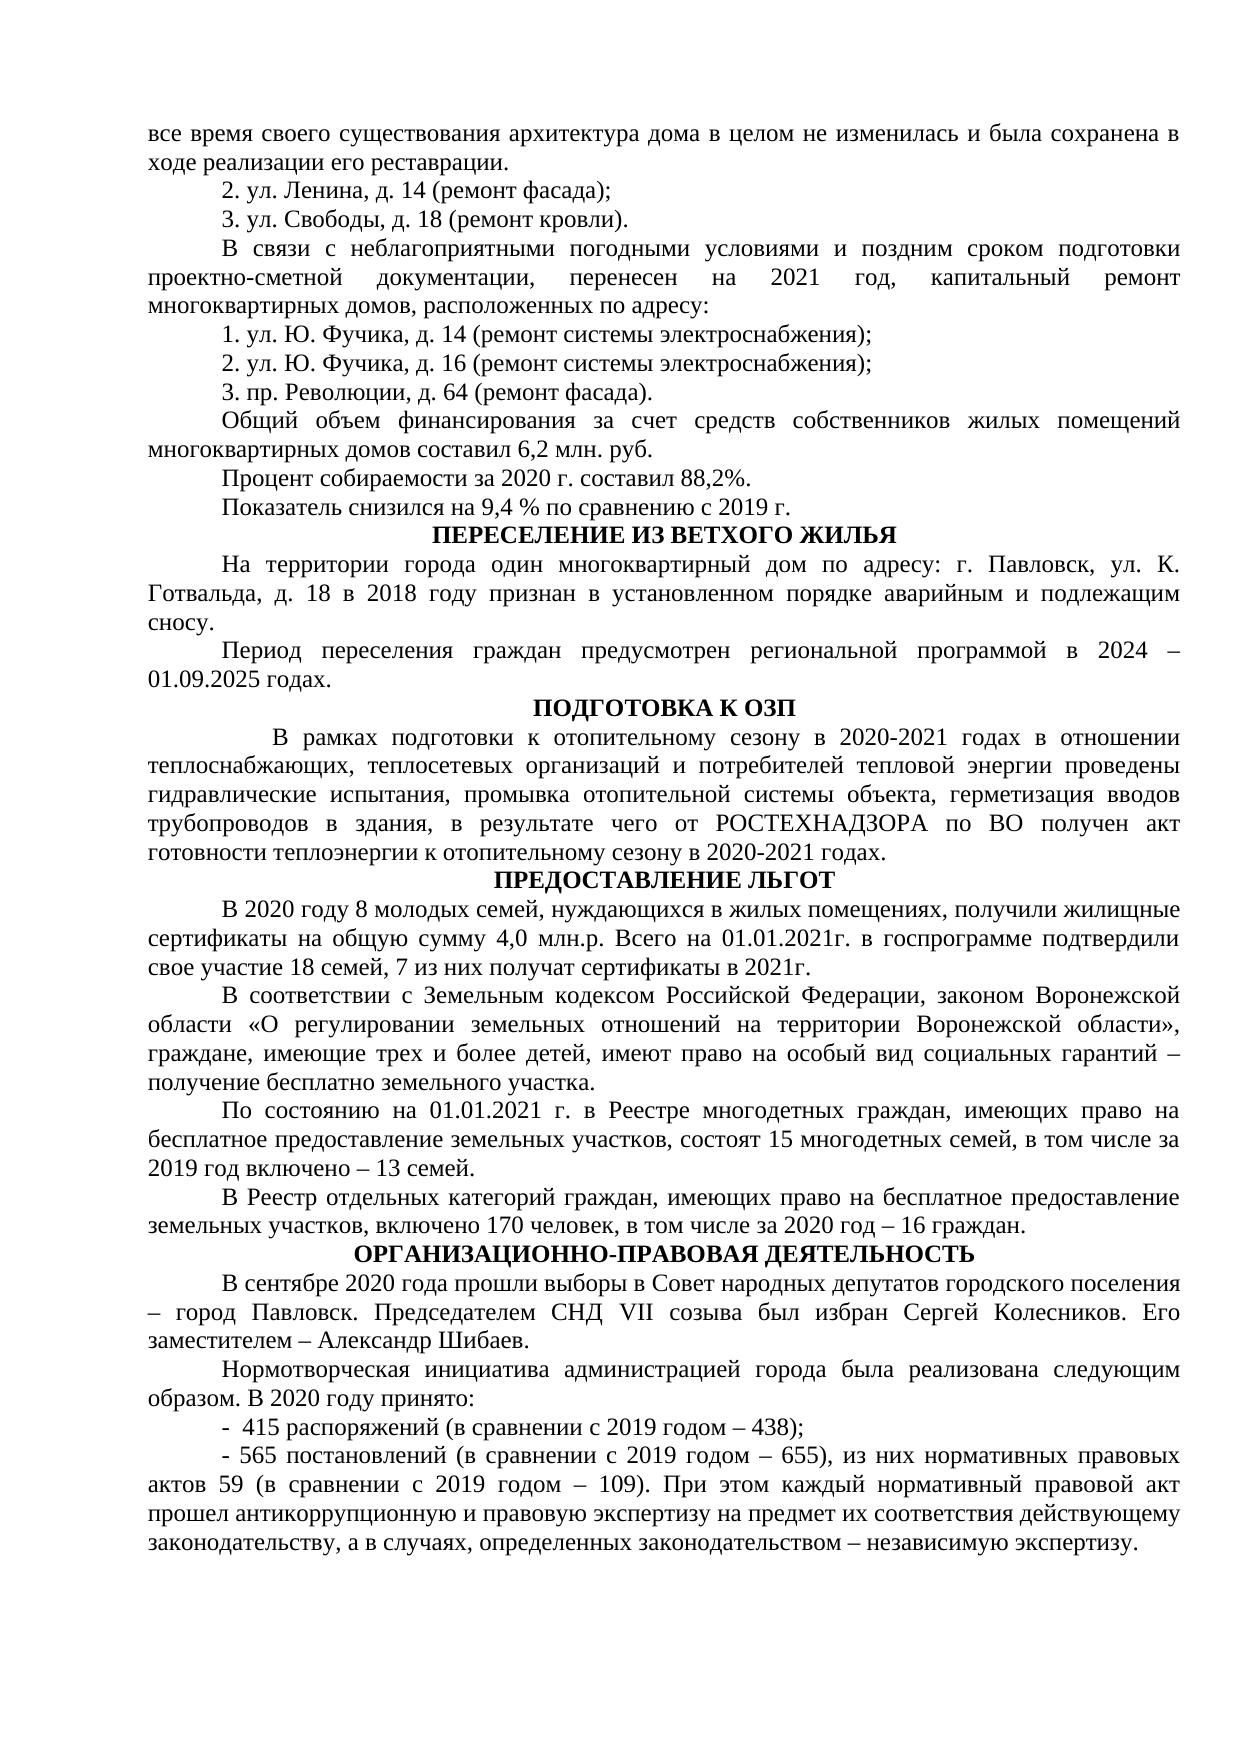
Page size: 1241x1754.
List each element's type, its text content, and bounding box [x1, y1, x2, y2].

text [148, 118, 1181, 176]
text ПОДГОТОВКА К ОЗП [148, 693, 1181, 722]
text 3. пр. Революции, д. 64 (ремонт фасада). [148, 377, 1181, 406]
text В сентябре 2020 года прошли выборы в Совет народных депутатов городского поселения – город Павловск. Председателем СНД VII созыва был избран Сергей Колесников. Его заместителем – Александр Шибаев. [148, 1268, 1181, 1354]
text - 415 распоряжений (в сравнении с 2019 годом – 438); [148, 1412, 1181, 1441]
text ПРЕДОСТАВЛЕНИЕ ЛЬГОТ [148, 866, 1181, 894]
text Период переселения граждан предусмотрен региональной программой в 2024 – 01.09.2025 годах. [148, 636, 1181, 693]
text В 2020 году 8 молодых семей, нуждающихся в жилых помещениях, получили жилищные сертификаты на общую сумму 4,0 млн.р. Всего на 01.01.2021г. в госпрограмме подтвердили свое участие 18 семей, 7 из них получат сертификаты в 2021г. [148, 894, 1181, 981]
text В соответствии с Земельным кодексом Российской Федерации, законом Воронежской области «О регулировании земельных отношений на территории Воронежской области», граждане, имеющие трех и более детей, имеют право на особый вид социальных гарантий – получение бесплатно земельного участка. [148, 981, 1181, 1096]
text В Реестр отдельных категорий граждан, имеющих право на бесплатное предоставление земельных участков, включено 170 человек, в том числе за 2020 год – 16 граждан. [148, 1182, 1181, 1239]
text На территории города один многоквартирный дом по адресу: г. Павловск, ул. К. Готвальда, д. 18 в 2018 году признан в установленном порядке аварийным и подлежащим сносу. [148, 549, 1181, 636]
text Процент собираемости за 2020 г. составил 88,2%. [148, 463, 1181, 492]
text 2. ул. Ленина, д. 14 (ремонт фасада); [148, 176, 1181, 204]
text Показатель снизился на 9,4 % по сравнению с 2019 г. [148, 492, 1181, 521]
text По состоянию на 01.01.2021 г. в Реестре многодетных граждан, имеющих право на бесплатное предоставление земельных участков, состоят 15 многодетных семей, в том числе за 2019 год включено – 13 семей. [148, 1096, 1181, 1182]
text ПЕРЕСЕЛЕНИЕ ИЗ ВЕТХОГО ЖИЛЬЯ [148, 521, 1181, 549]
text В рамках подготовки к отопительному сезону в 2020-2021 годах в отношении теплоснабжающих, теплосетевых организаций и потребителей тепловой энергии проведены гидравлические испытания, промывка отопительной системы объекта, герметизация вводов трубопроводов в здания, в результате чего от РОСТЕХНАДЗОРА по ВО получен акт готовности теплоэнергии к отопительному сезону в 2020-2021 годах. [148, 722, 1181, 866]
text Общий объем финансирования за счет средств собственников жилых помещений многоквартирных домов составил 6,2 млн. руб. [148, 406, 1181, 463]
text 1. ул. Ю. Фучика, д. 14 (ремонт системы электроснабжения); [148, 319, 1181, 348]
text 3. ул. Свободы, д. 18 (ремонт кровли). [148, 204, 1181, 233]
text 2. ул. Ю. Фучика, д. 16 (ремонт системы электроснабжения); [148, 348, 1181, 377]
text Нормотворческая инициатива администрацией города была реализована следующим образом. В 2020 году принято: [148, 1354, 1181, 1412]
text В связи с неблагоприятными погодными условиями и поздним сроком подготовки проектно-сметной документации, перенесен на 2021 год, капитальный ремонт многоквартирных домов, расположенных по адресу: [148, 233, 1181, 319]
text ОРГАНИЗАЦИОННО-ПРАВОВАЯ ДЕЯТЕЛЬНОСТЬ [148, 1239, 1181, 1268]
text - 565 постановлений (в сравнении с 2019 годом – 655), из них нормативных правовых актов 59 (в сравнении с 2019 годом – 109). При этом каждый нормативный правовой акт прошел антикоррупционную и правовую экспертизу на предмет их соответствия действующему законодательству, а в случаях, определенных законодательством – независимую экспертизу. [148, 1441, 1181, 1556]
